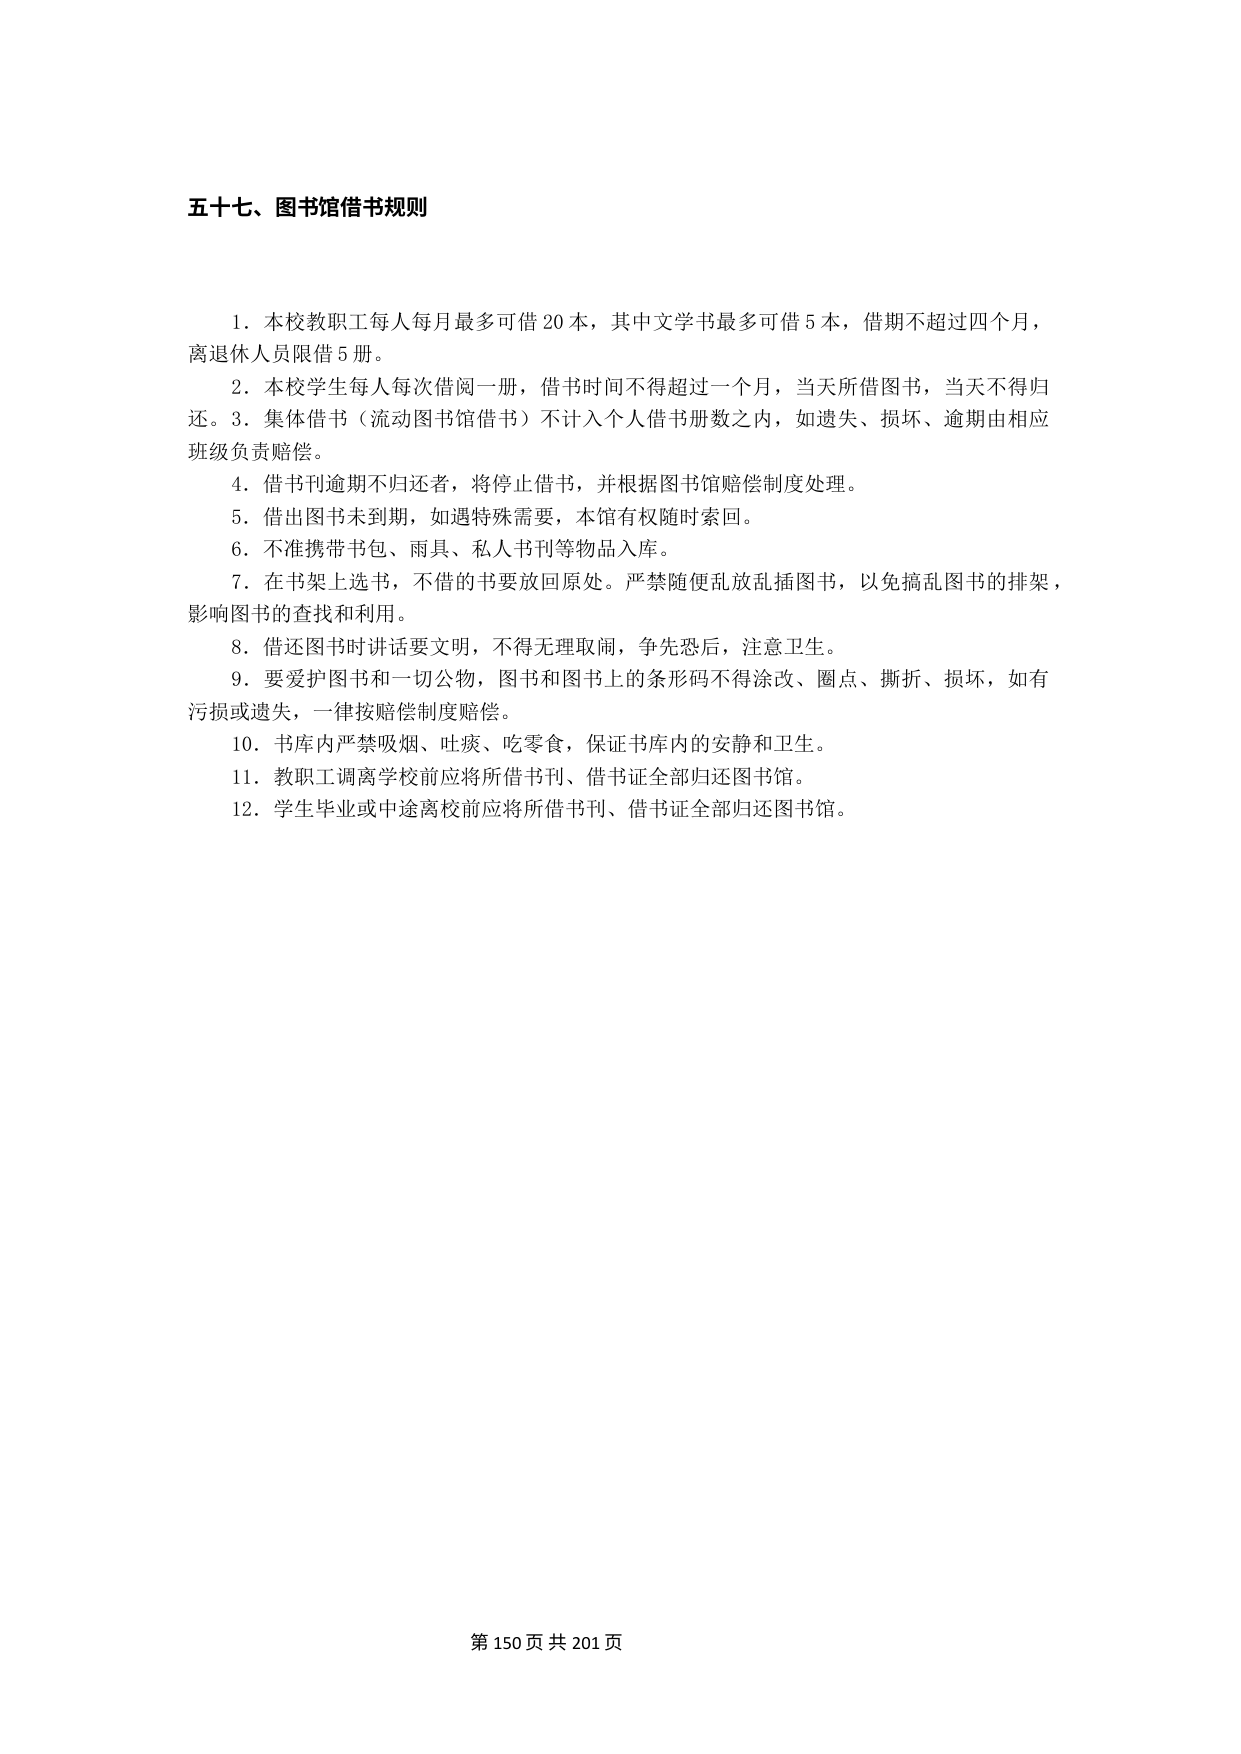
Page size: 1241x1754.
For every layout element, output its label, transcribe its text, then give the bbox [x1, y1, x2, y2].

text 8．借还图书时讲话要文明，不得无理取闹，争先恐后，注意卫生。 [187, 629, 1053, 661]
text 1．本校教职工每人每月最多可借20本，其中文学书最多可借5本，借期不超过四个月，离退休人员限借5册。 [187, 304, 1053, 369]
text 7．在书架上选书，不借的书要放回原处。严禁随便乱放乱插图书，以免搞乱图书的排架，影响图书的查找和利用。 [187, 564, 1053, 629]
text 6．不准携带书包、雨具、私人书刊等物品入库。 [187, 531, 1053, 564]
text 9．要爱护图书和一切公物，图书和图书上的条形码不得涂改、圈点、撕折、损坏，如有污损或遗失，一律按赔偿制度赔偿。 [187, 661, 1053, 726]
text 12．学生毕业或中途离校前应将所借书刊、借书证全部归还图书馆。 [187, 791, 1053, 824]
text 11．教职工调离学校前应将所借书刊、借书证全部归还图书馆。 [187, 759, 1053, 791]
text 4．借书刊逾期不归还者，将停止借书，并根据图书馆赔偿制度处理。 [187, 466, 1053, 499]
text 5．借出图书未到期，如遇特殊需要，本馆有权随时索回。 [187, 499, 1053, 531]
text 2．本校学生每人每次借阅一册，借书时间不得超过一个月，当天所借图书，当天不得归还。 3．集体借书（流动图书馆借书）不计入个人借书册数之内，如遗失、损坏、逾期由相应班级负责赔偿。 [187, 369, 1053, 466]
subtitle 五十七、图书馆借书规则 [187, 189, 1053, 222]
text 10．书库内严禁吸烟、吐痰、吃零食，保证书库内的安静和卫生。 [187, 726, 1053, 759]
